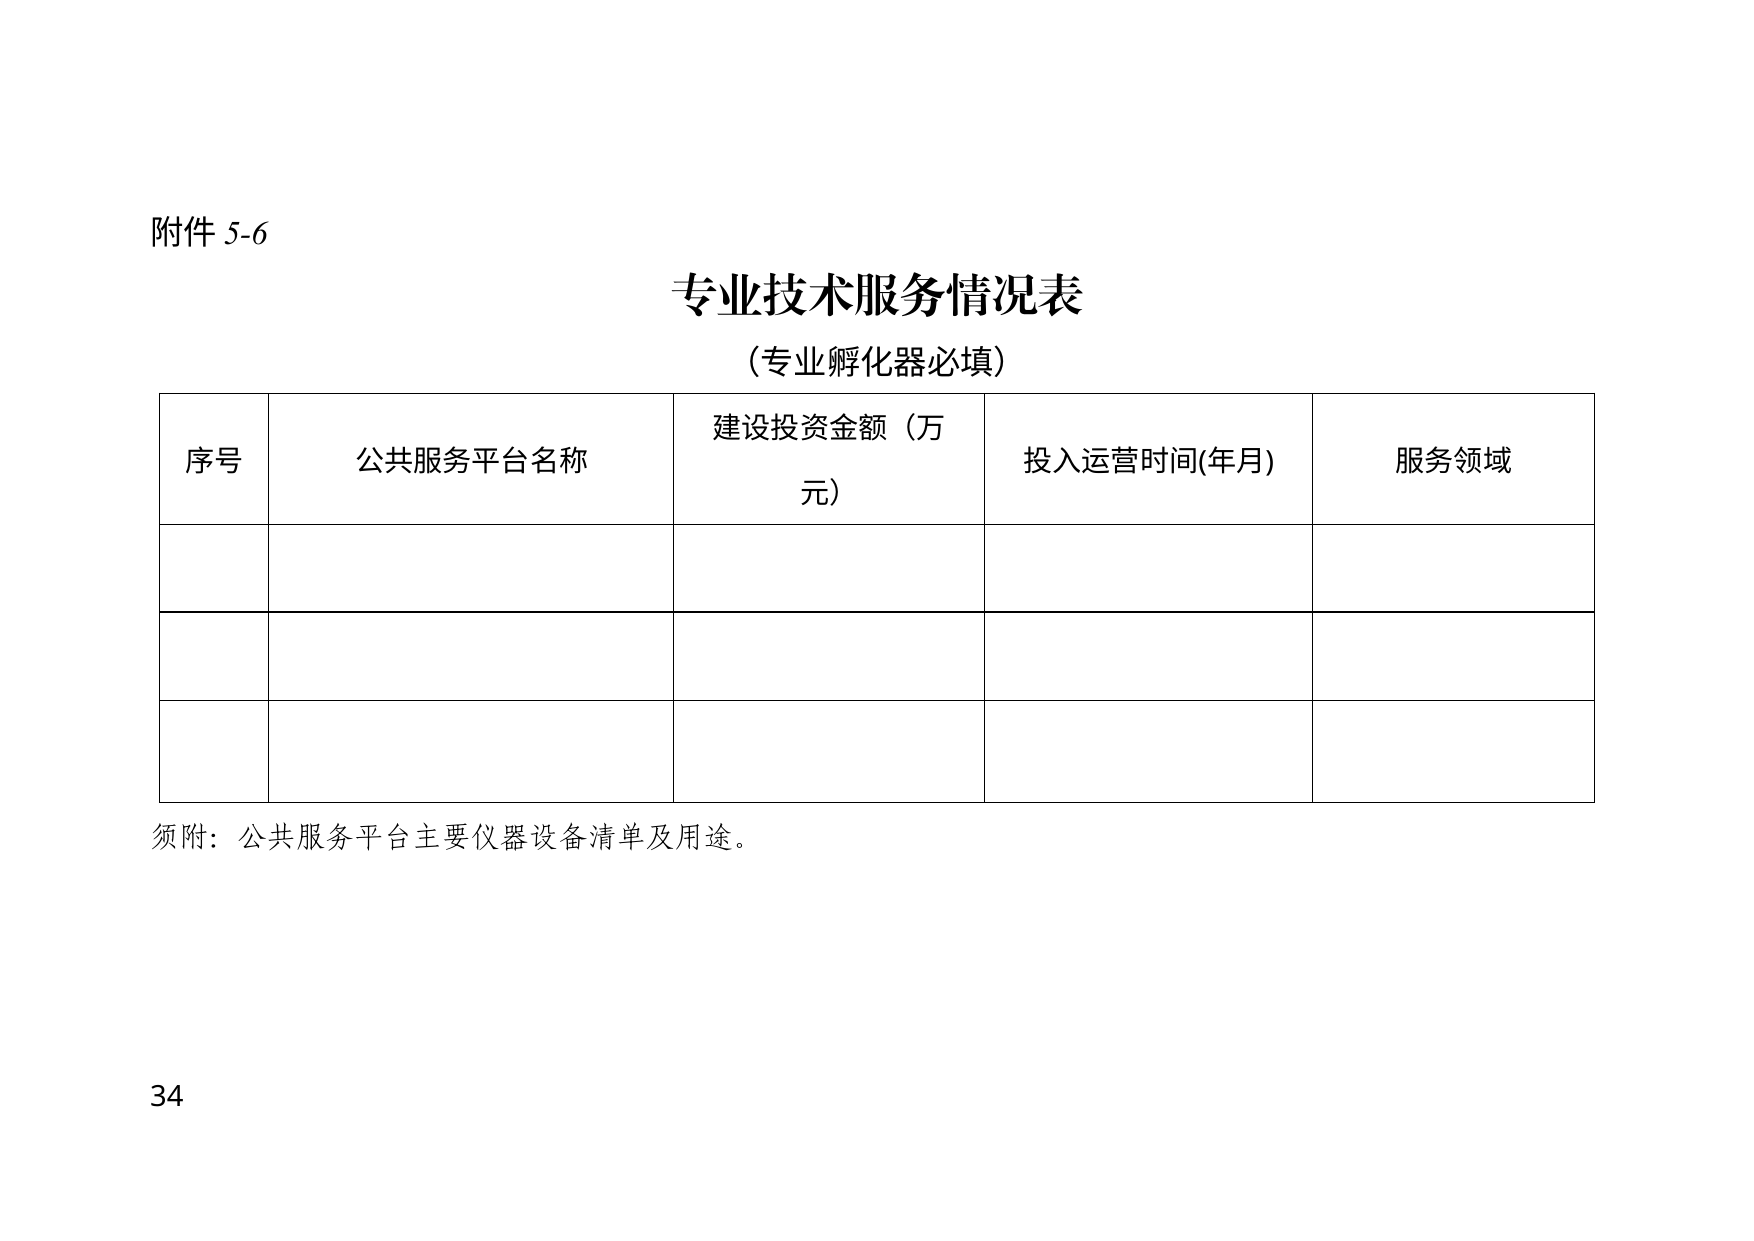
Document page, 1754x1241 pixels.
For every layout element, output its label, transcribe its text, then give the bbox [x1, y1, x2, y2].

table_cell [674, 525, 984, 611]
table_cell [985, 525, 1312, 611]
table_header 投入运营时间(年月) [985, 394, 1312, 524]
table_header 公共服务平台名称 [269, 394, 673, 524]
table_cell [269, 701, 673, 802]
table_header 建设投资金额（万元） [674, 394, 984, 524]
table_cell [269, 525, 673, 611]
table_cell [160, 701, 268, 802]
table_cell [269, 613, 673, 700]
text （专业孵化器必填） [150, 328, 1604, 393]
table_header 服务领域 [1313, 394, 1594, 524]
text 须附：公共服务平台主要仪器设备清单及用途。 [150, 803, 1604, 868]
table_cell [985, 701, 1312, 802]
table_cell [1313, 701, 1594, 802]
table_cell [985, 613, 1312, 700]
text 专业技术服务情况表 [150, 263, 1604, 328]
table_cell [1313, 525, 1594, 611]
table_cell [160, 525, 268, 611]
table_cell [1313, 613, 1594, 700]
table_cell [160, 613, 268, 700]
table_cell [674, 701, 984, 802]
text 附件5-6 [150, 198, 1604, 263]
table_cell [674, 613, 984, 700]
table_header 序号 [160, 394, 268, 524]
